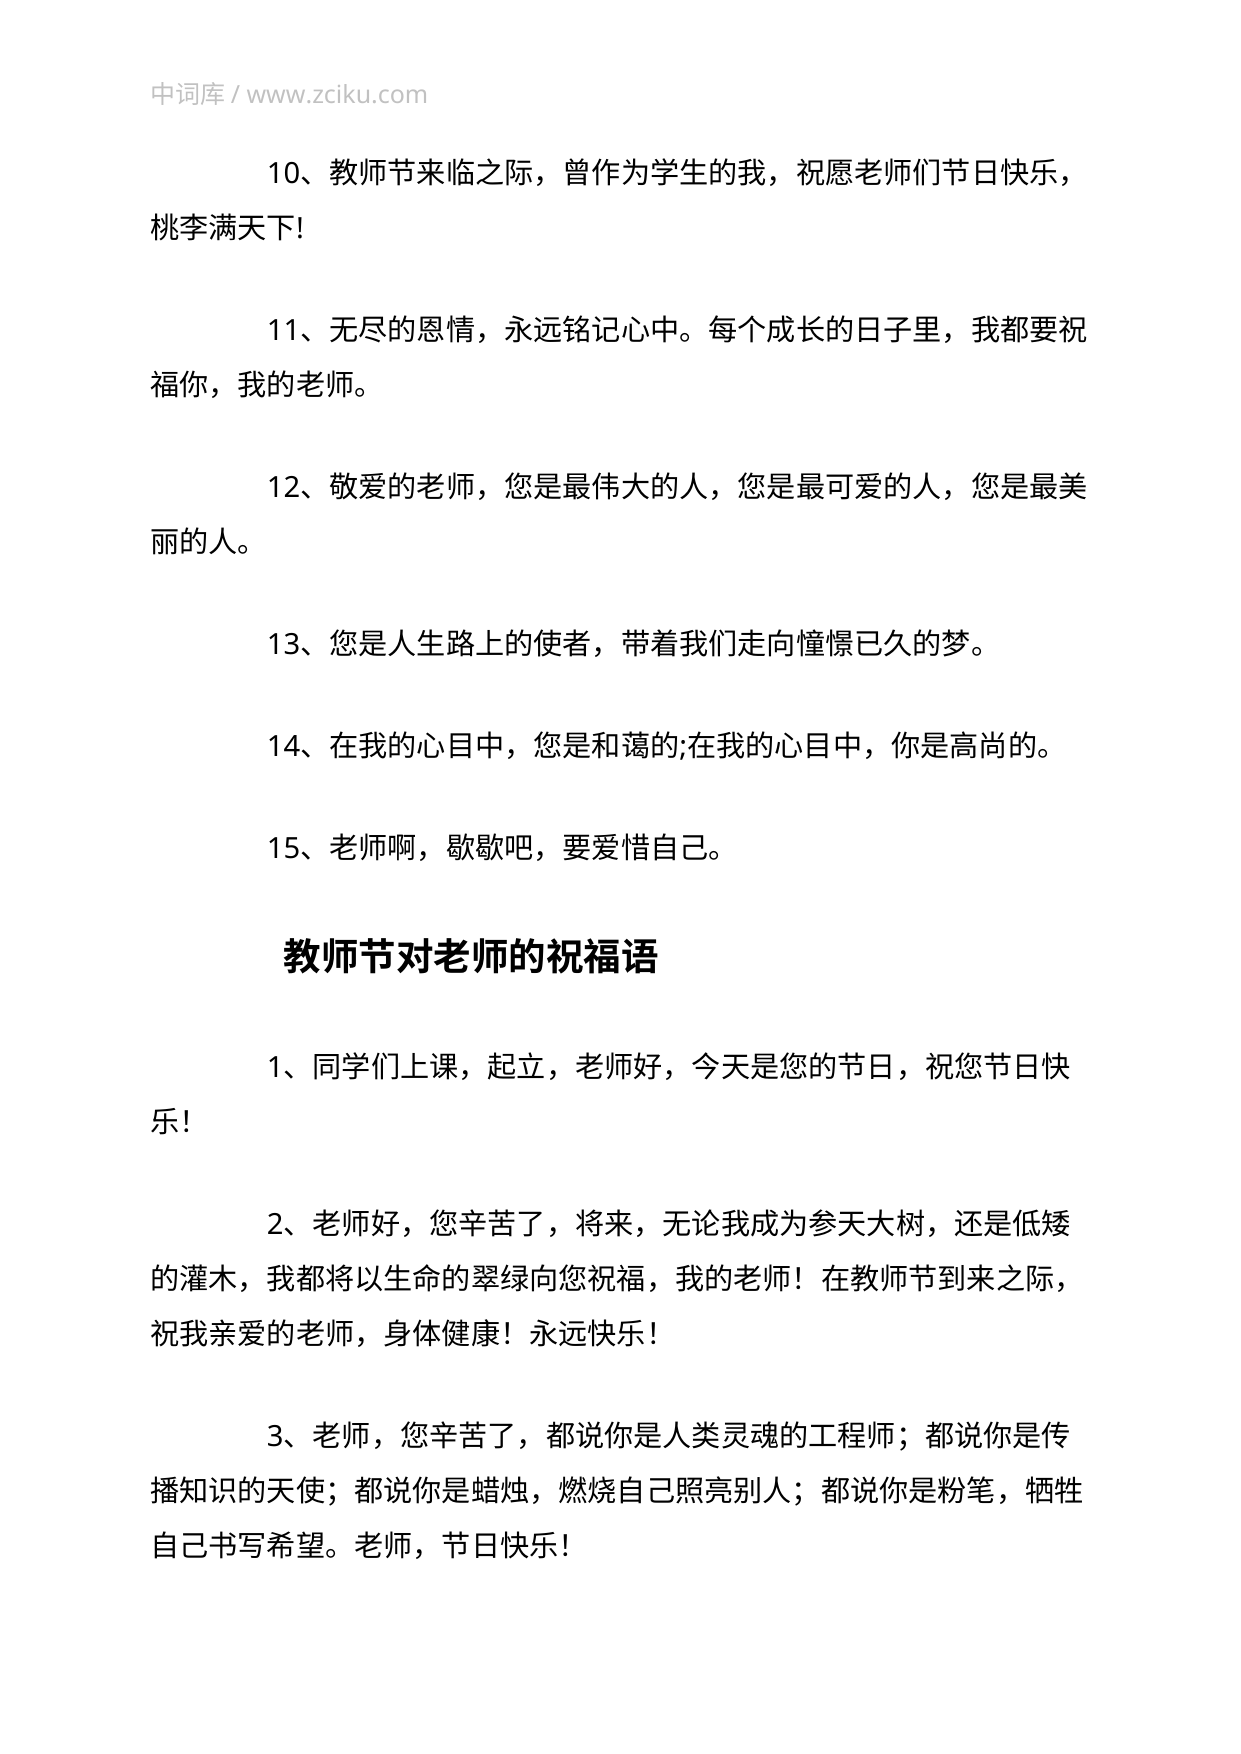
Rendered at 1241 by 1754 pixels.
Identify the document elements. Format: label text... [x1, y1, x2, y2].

text 14、在我的心目中，您是和蔼的;在我的心目中，你是高尚的。 [150, 722, 1090, 765]
text 13、您是人生路上的使者，带着我们走向憧憬已久的梦。 [150, 621, 1090, 663]
text 教师节对老师的祝福语 [150, 926, 1090, 981]
text 3、老师，您辛苦了，都说你是人类灵魂的工程师；都说你是传播知识的天使；都说你是蜡烛，燃烧自己照亮别人；都说你是粉笔，牺牲自己书写希望。老师，节日快乐！ [150, 1412, 1090, 1564]
text 1、同学们上课，起立，老师好，今天是您的节日，祝您节日快乐！ [150, 1044, 1090, 1141]
text 2、老师好，您辛苦了，将来，无论我成为参天大树，还是低矮的灌木，我都将以生命的翠绿向您祝福，我的老师！在教师节到来之际，祝我亲爱的老师，身体健康！永远快乐！ [150, 1201, 1090, 1353]
text 10、教师节来临之际，曾作为学生的我，祝愿老师们节日快乐，桃李满天下! [150, 150, 1090, 247]
text 15、老师啊，歇歇吧，要爱惜自己。 [150, 824, 1090, 867]
text 12、敬爱的老师，您是最伟大的人，您是最可爱的人，您是最美丽的人。 [150, 464, 1090, 561]
text 11、无尽的恩情，永远铭记心中。每个成长的日子里，我都要祝福你，我的老师。 [150, 307, 1090, 404]
